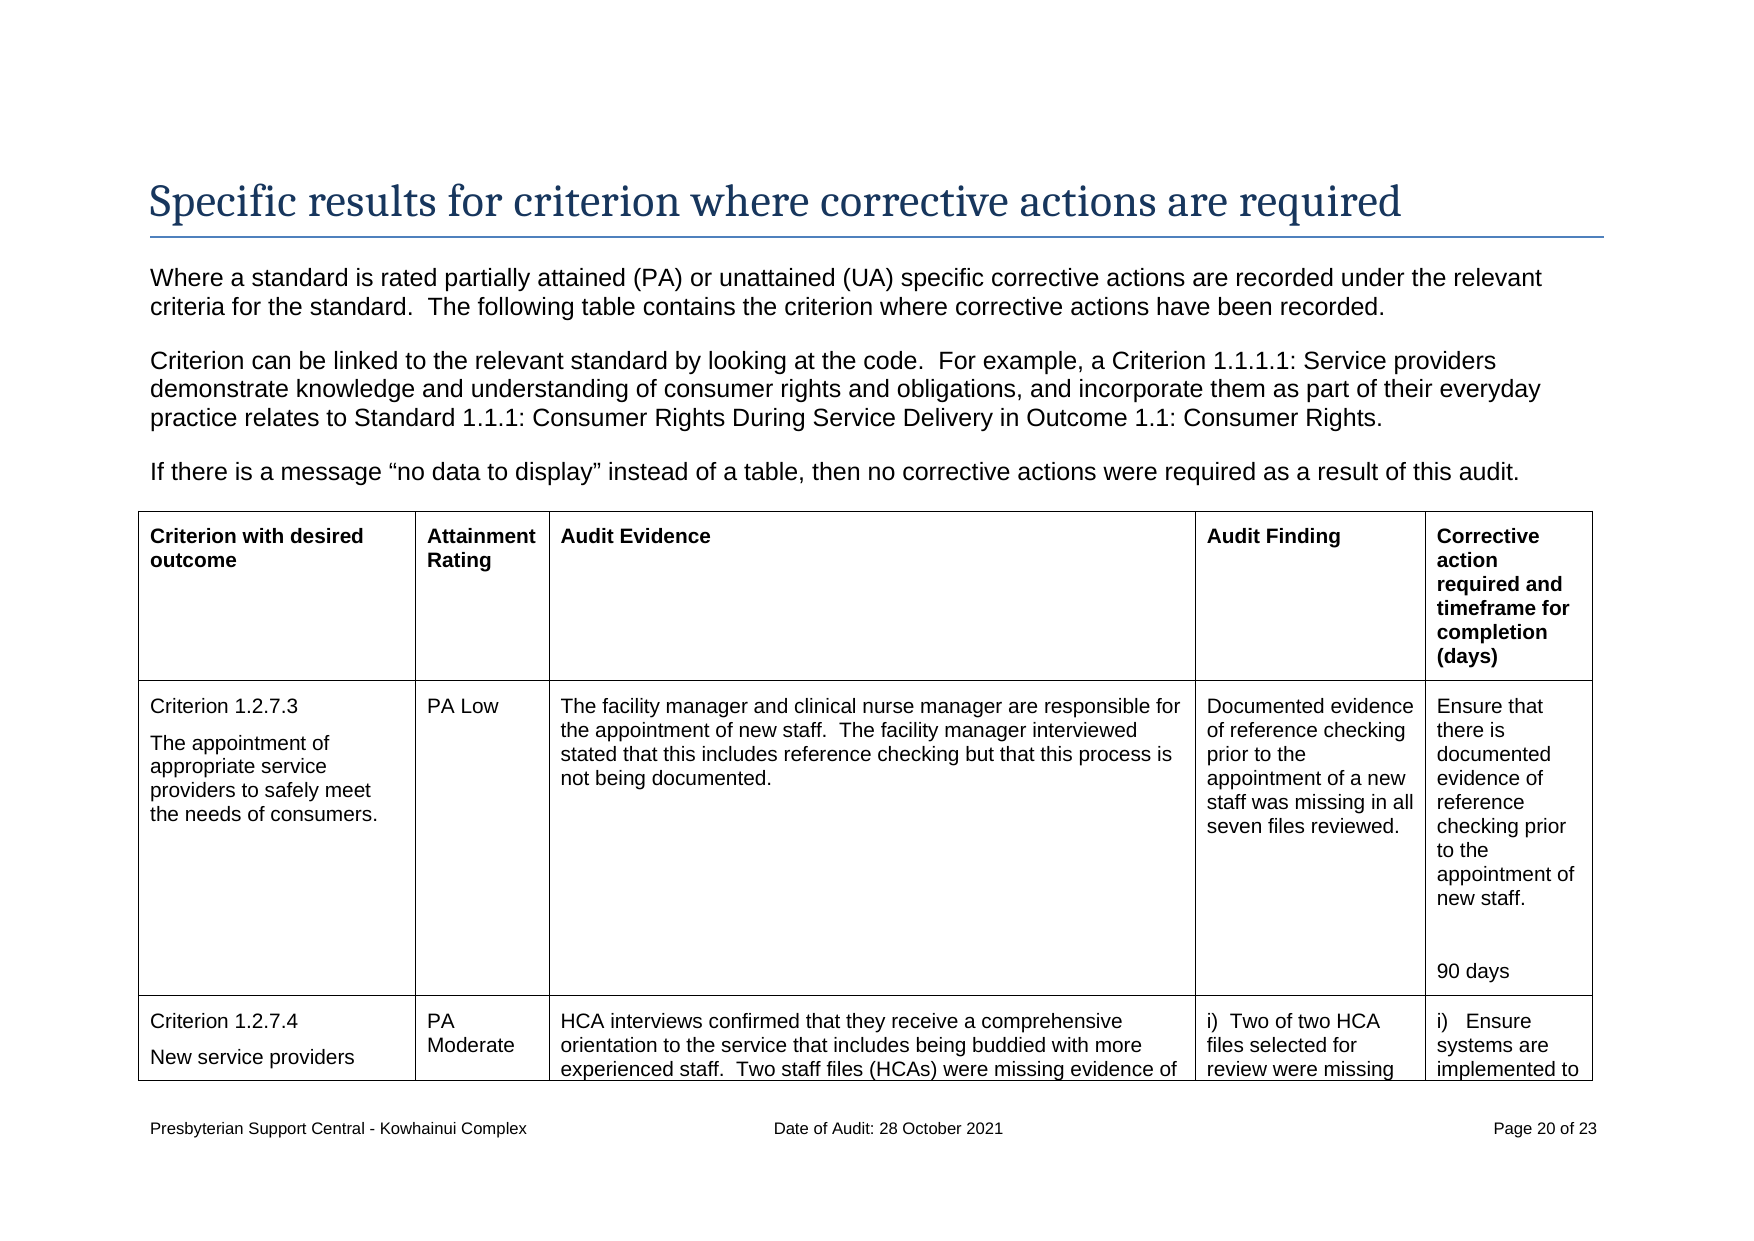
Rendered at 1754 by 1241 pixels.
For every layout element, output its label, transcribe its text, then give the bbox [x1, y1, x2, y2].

table_header Audit Finding [1196, 512, 1425, 680]
table_cell Criterion 1.2.7.3 The appointment of appropriate service providers to safely meet the needs of consumers. [139, 681, 415, 995]
table_header Criterion with desired outcome [139, 512, 415, 680]
text Where a standard is rated partially attained (PA) or unattained (UA) specific corrective actions are recorded under the relevant criteria for the standard. The following table contains the criterion where corrective actions have been recorded. [150, 263, 1604, 321]
table_header Attainment Rating [416, 512, 549, 680]
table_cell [1426, 996, 1592, 1080]
text If there is a message “no data to display” instead of a table, then no corrective actions were required as a result of this audit. [150, 457, 1604, 486]
table_cell Ensure that there is documented evidence of reference checking prior to the appointment of new staff. 90 days [1426, 681, 1592, 995]
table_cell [139, 996, 415, 1080]
table_cell PA Moderate [416, 996, 549, 1080]
table_header Corrective action required and timeframe for completion (days) [1426, 512, 1592, 680]
table_cell Documented evidence of reference checking prior to the appointment of a new staff was missing in all seven files reviewed. [1196, 681, 1425, 995]
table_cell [1196, 996, 1425, 1080]
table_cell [550, 996, 1195, 1080]
subtitle Specific results for criterion where corrective actions are required [150, 175, 1604, 236]
table_cell The facility manager and clinical nurse manager are responsible for the appointment of new staff. The facility manager interviewed stated that this includes reference checking but that this process is not being documented. [550, 681, 1195, 995]
table_cell PA Low [416, 681, 549, 995]
text Criterion can be linked to the relevant standard by looking at the code. For example, a Criterion 1.1.1.1: Service providers demonstrate knowledge and understanding of consumer rights and obligations, and incorporate them as part of their everyday practice relates to Standard 1.1.1: Consumer Rights During Service Delivery in Outcome 1.1: Consumer Rights. [150, 346, 1604, 432]
table_header Audit Evidence [550, 512, 1195, 680]
